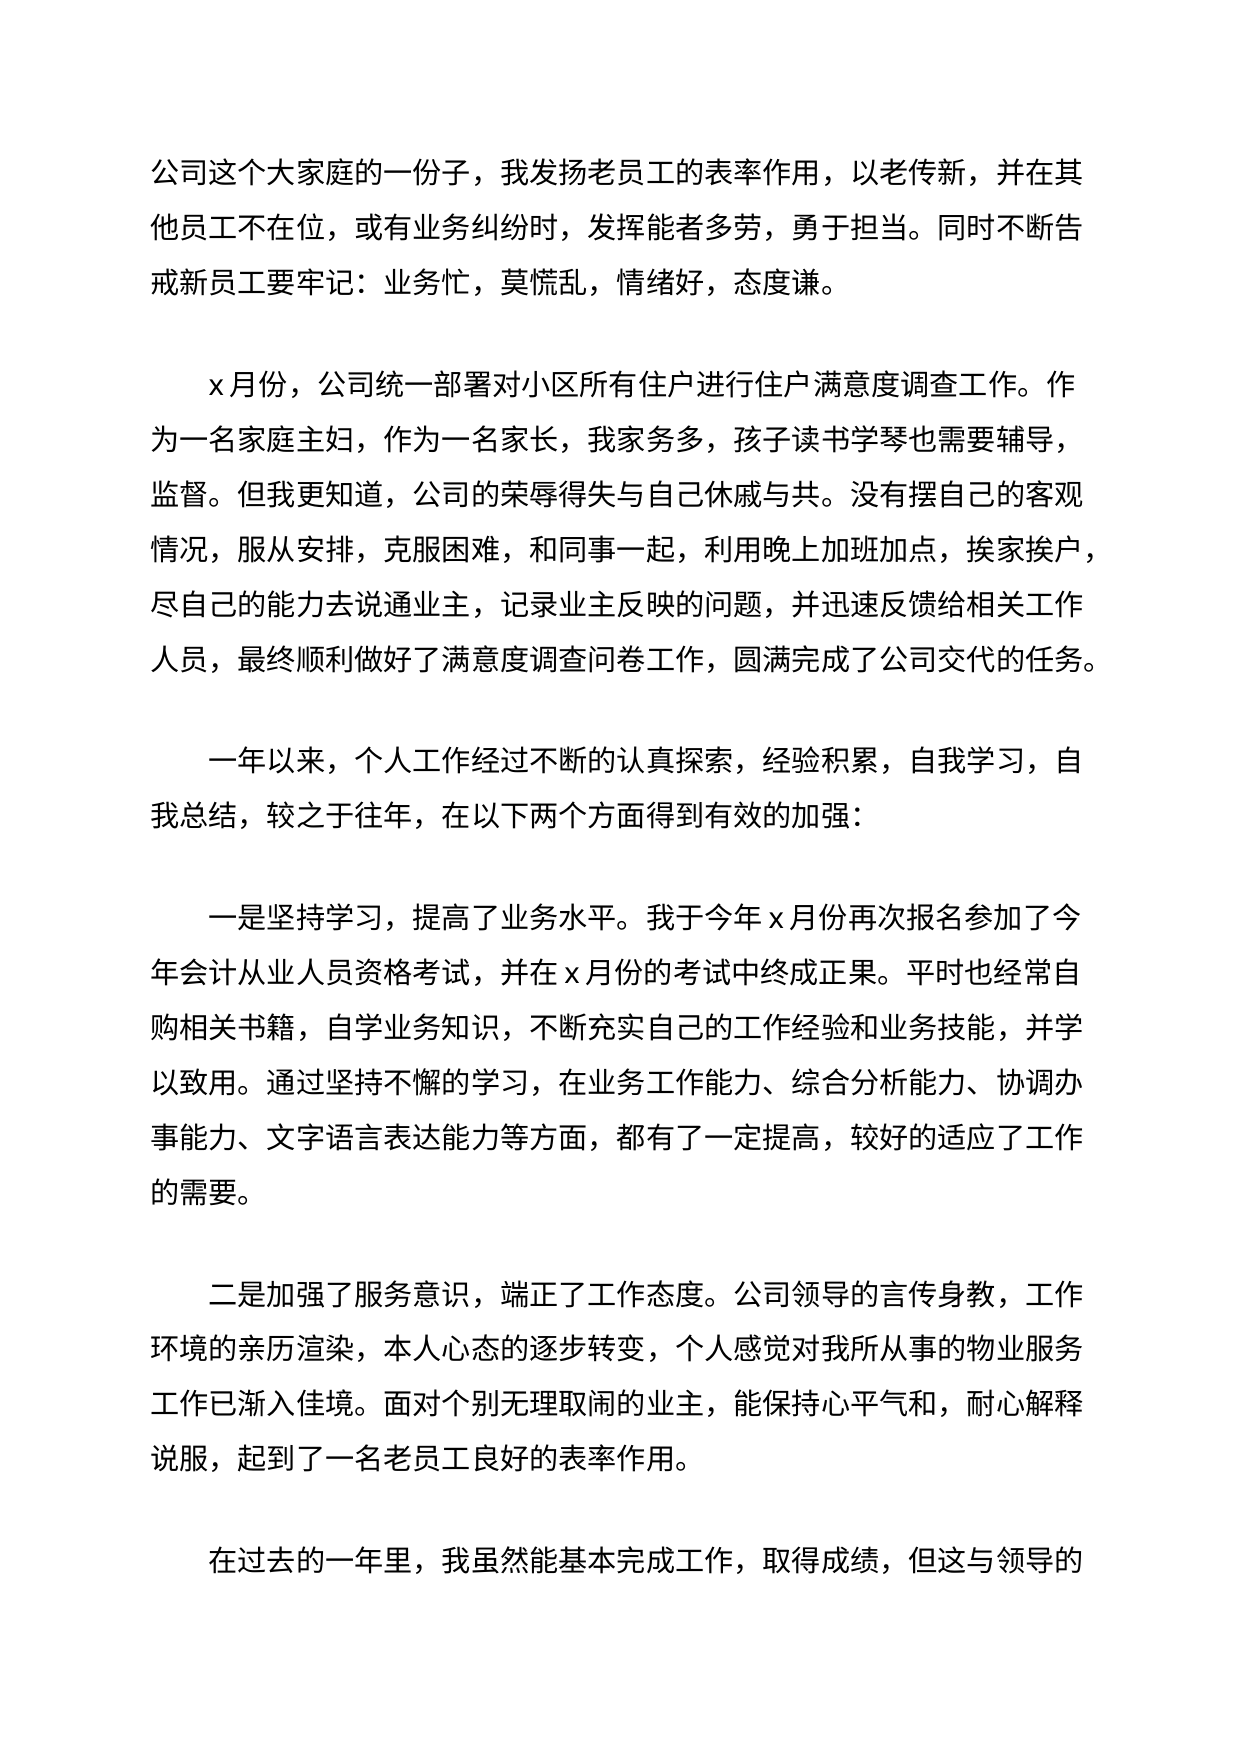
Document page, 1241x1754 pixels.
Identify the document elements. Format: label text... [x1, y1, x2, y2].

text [150, 150, 1090, 302]
text 二是加强了服务意识，端正了工作态度。公司领导的言传身教，工作环境的亲历渲染，本人心态的逐步转变，个人感觉对我所从事的物业服务工作已渐入佳境。面对个别无理取闹的业主，能保持心平气和，耐心解释说服，起到了一名老员工良好的表率作用。 [150, 1271, 1090, 1478]
text x月份，公司统一部署对小区所有住户进行住户满意度调查工作。作为一名家庭主妇，作为一名家长，我家务多，孩子读书学琴也需要辅导，监督。但我更知道，公司的荣辱得失与自己休戚与共。没有摆自己的客观情况，服从安排，克服困难，和同事一起，利用晚上加班加点，挨家挨户，尽自己的能力去说通业主，记录业主反映的问题，并迅速反馈给相关工作人员，最终顺利做好了满意度调查问卷工作，圆满完成了公司交代的任务。 [150, 362, 1090, 678]
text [150, 1537, 1090, 1580]
text 一年以来，个人工作经过不断的认真探索，经验积累，自我学习，自我总结，较之于往年，在以下两个方面得到有效的加强： [150, 738, 1090, 835]
text 一是坚持学习，提高了业务水平。我于今年x月份再次报名参加了今年会计从业人员资格考试，并在x月份的考试中终成正果。平时也经常自购相关书籍，自学业务知识，不断充实自己的工作经验和业务技能，并学以致用。通过坚持不懈的学习，在业务工作能力、综合分析能力、协调办事能力、文字语言表达能力等方面，都有了一定提高，较好的适应了工作的需要。 [150, 894, 1090, 1212]
